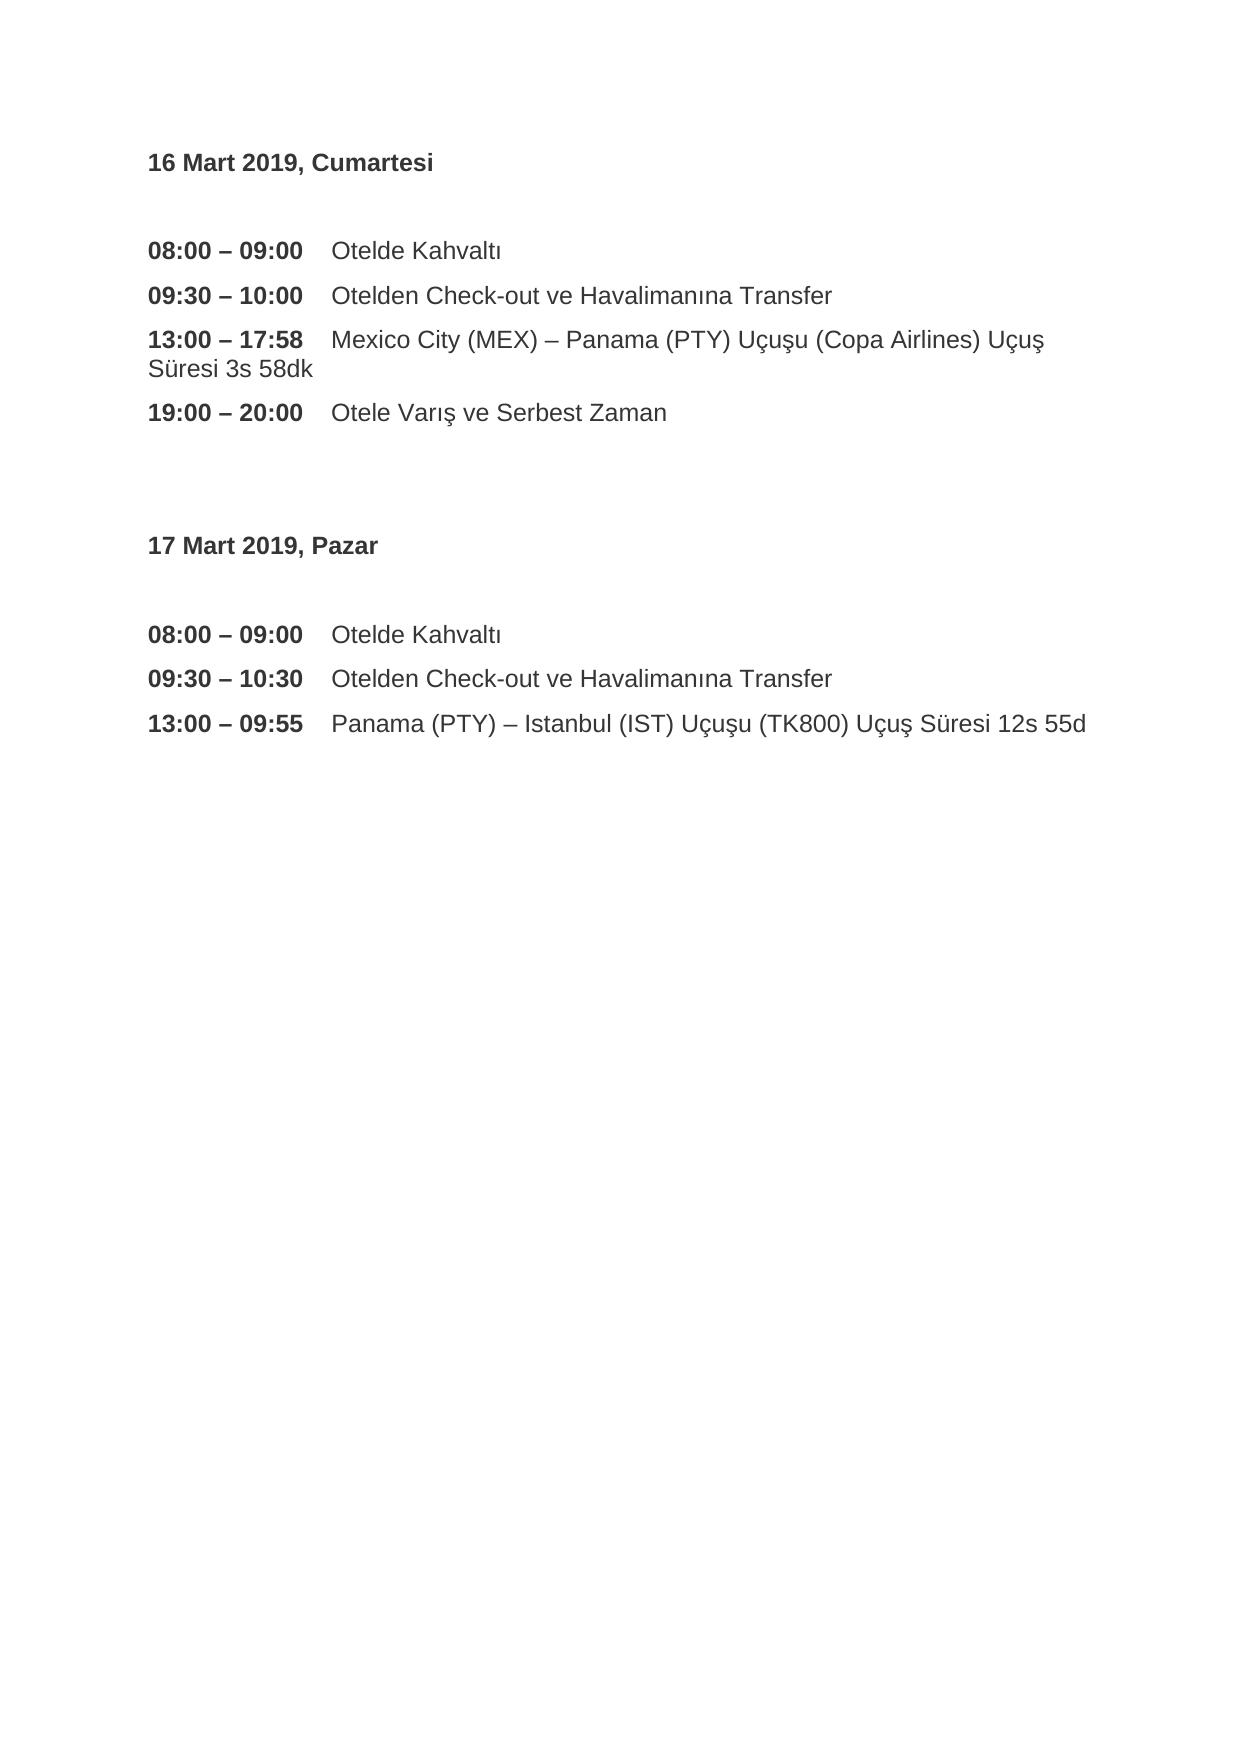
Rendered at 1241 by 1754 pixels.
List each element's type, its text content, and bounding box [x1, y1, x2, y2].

text 16 Mart 2019, Cumartesi [148, 148, 1093, 176]
text 19:00 – 20:00 Otele Varış ve Serbest Zaman [148, 398, 1093, 427]
text 17 Mart 2019, Pazar [148, 531, 1093, 560]
text 08:00 – 09:00 Otelde Kahvaltı [148, 236, 1093, 265]
text 13:00 – 17:58 Mexico City (MEX) – Panama (PTY) Uçuşu (Copa Airlines) Uçuş Süresi 3s 58dk [148, 325, 1093, 383]
text 13:00 – 09:55 Panama (PTY) – Istanbul (IST) Uçuşu (TK800) Uçuş Süresi 12s 55d [148, 709, 1093, 738]
text 09:30 – 10:30 Otelden Check-out ve Havalimanına Transfer [148, 664, 1093, 693]
text 09:30 – 10:00 Otelden Check-out ve Havalimanına Transfer [148, 281, 1093, 309]
text 08:00 – 09:00 Otelde Kahvaltı [148, 620, 1093, 649]
